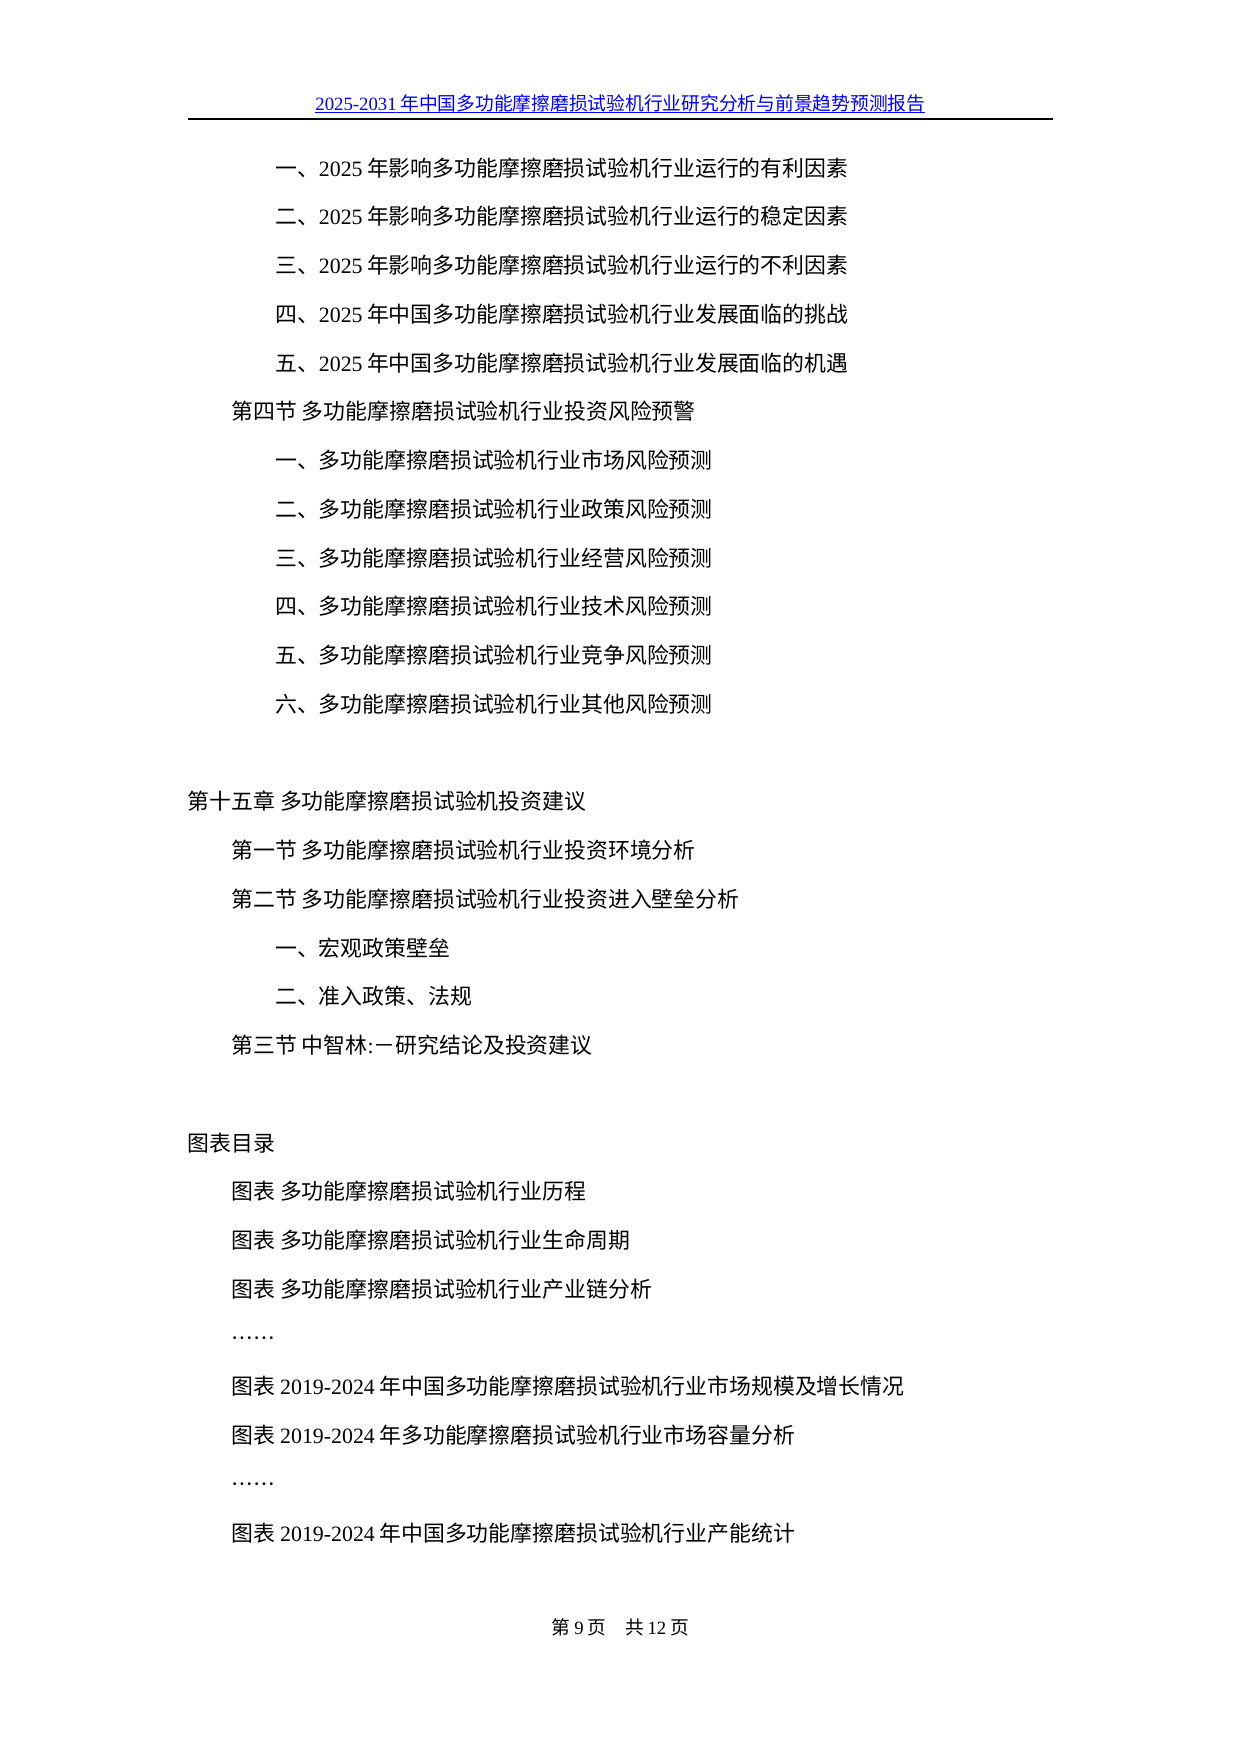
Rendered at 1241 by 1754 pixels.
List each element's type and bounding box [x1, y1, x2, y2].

text [187, 150, 1053, 1548]
